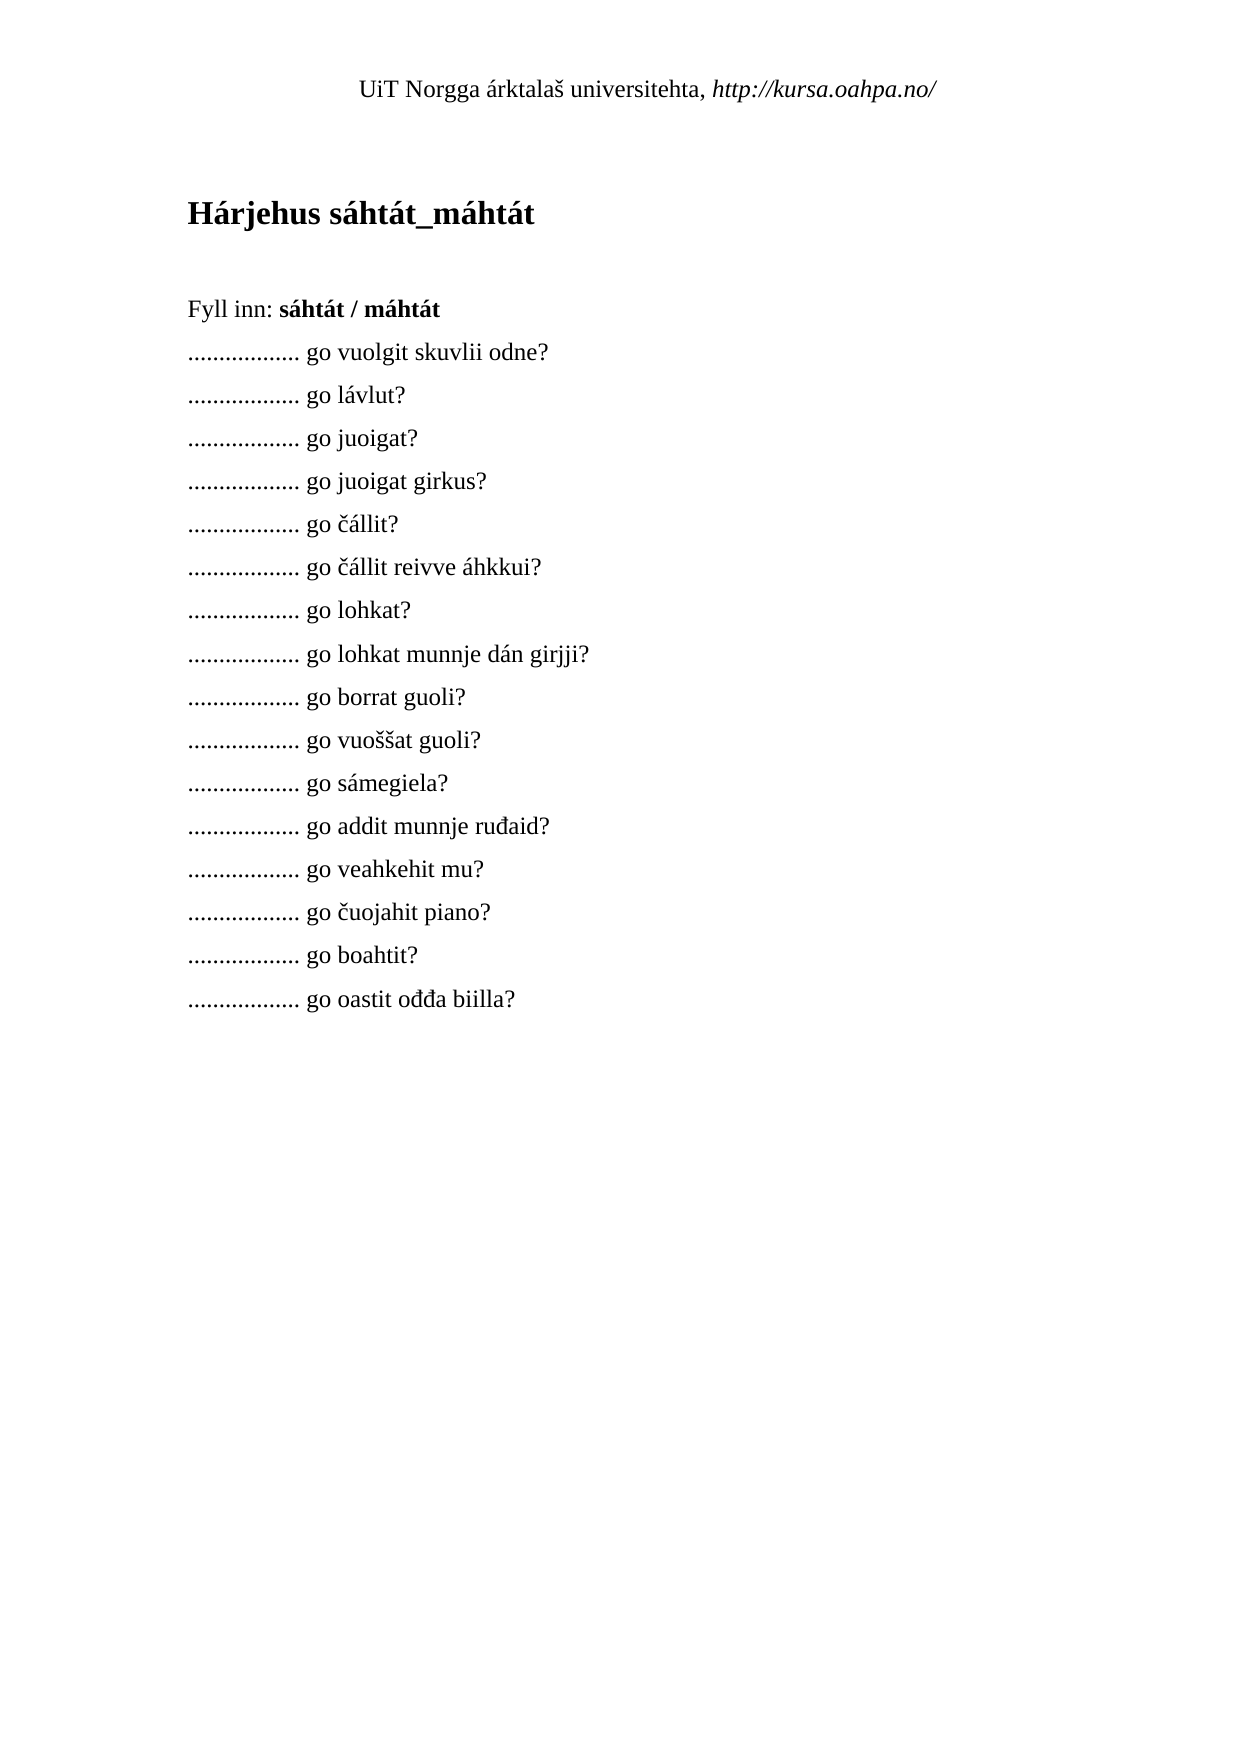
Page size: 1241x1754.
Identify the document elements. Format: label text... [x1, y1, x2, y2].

text .................. go borrat guoli? [187, 682, 1053, 711]
text .................. go čuojahit piano? [187, 897, 1053, 926]
text .................. go vuolgit skuvlii odne? [187, 337, 1053, 366]
text .................. go sámegiela? [187, 768, 1053, 797]
text .................. go veahkehit mu? [187, 854, 1053, 883]
text .................. go čállit reivve áhkkui? [187, 552, 1053, 581]
text .................. go addit munnje ruđaid? [187, 811, 1053, 840]
text .................. go boahtit? [187, 941, 1053, 969]
text Hárjehus sáhtát_máhtát [187, 193, 1053, 231]
text .................. go lohkat munnje dán girjji? [187, 639, 1053, 667]
text .................. go lávlut? [187, 380, 1053, 409]
text .................. go juoigat girkus? [187, 466, 1053, 495]
text .................. go čállit? [187, 509, 1053, 538]
text .................. go lohkat? [187, 596, 1053, 624]
text Fyll inn: sáhtát / máhtát [187, 294, 1053, 322]
text .................. go juoigat? [187, 423, 1053, 452]
text .................. go oastit ođđa biilla? [187, 984, 1053, 1012]
text .................. go vuoššat guoli? [187, 725, 1053, 754]
